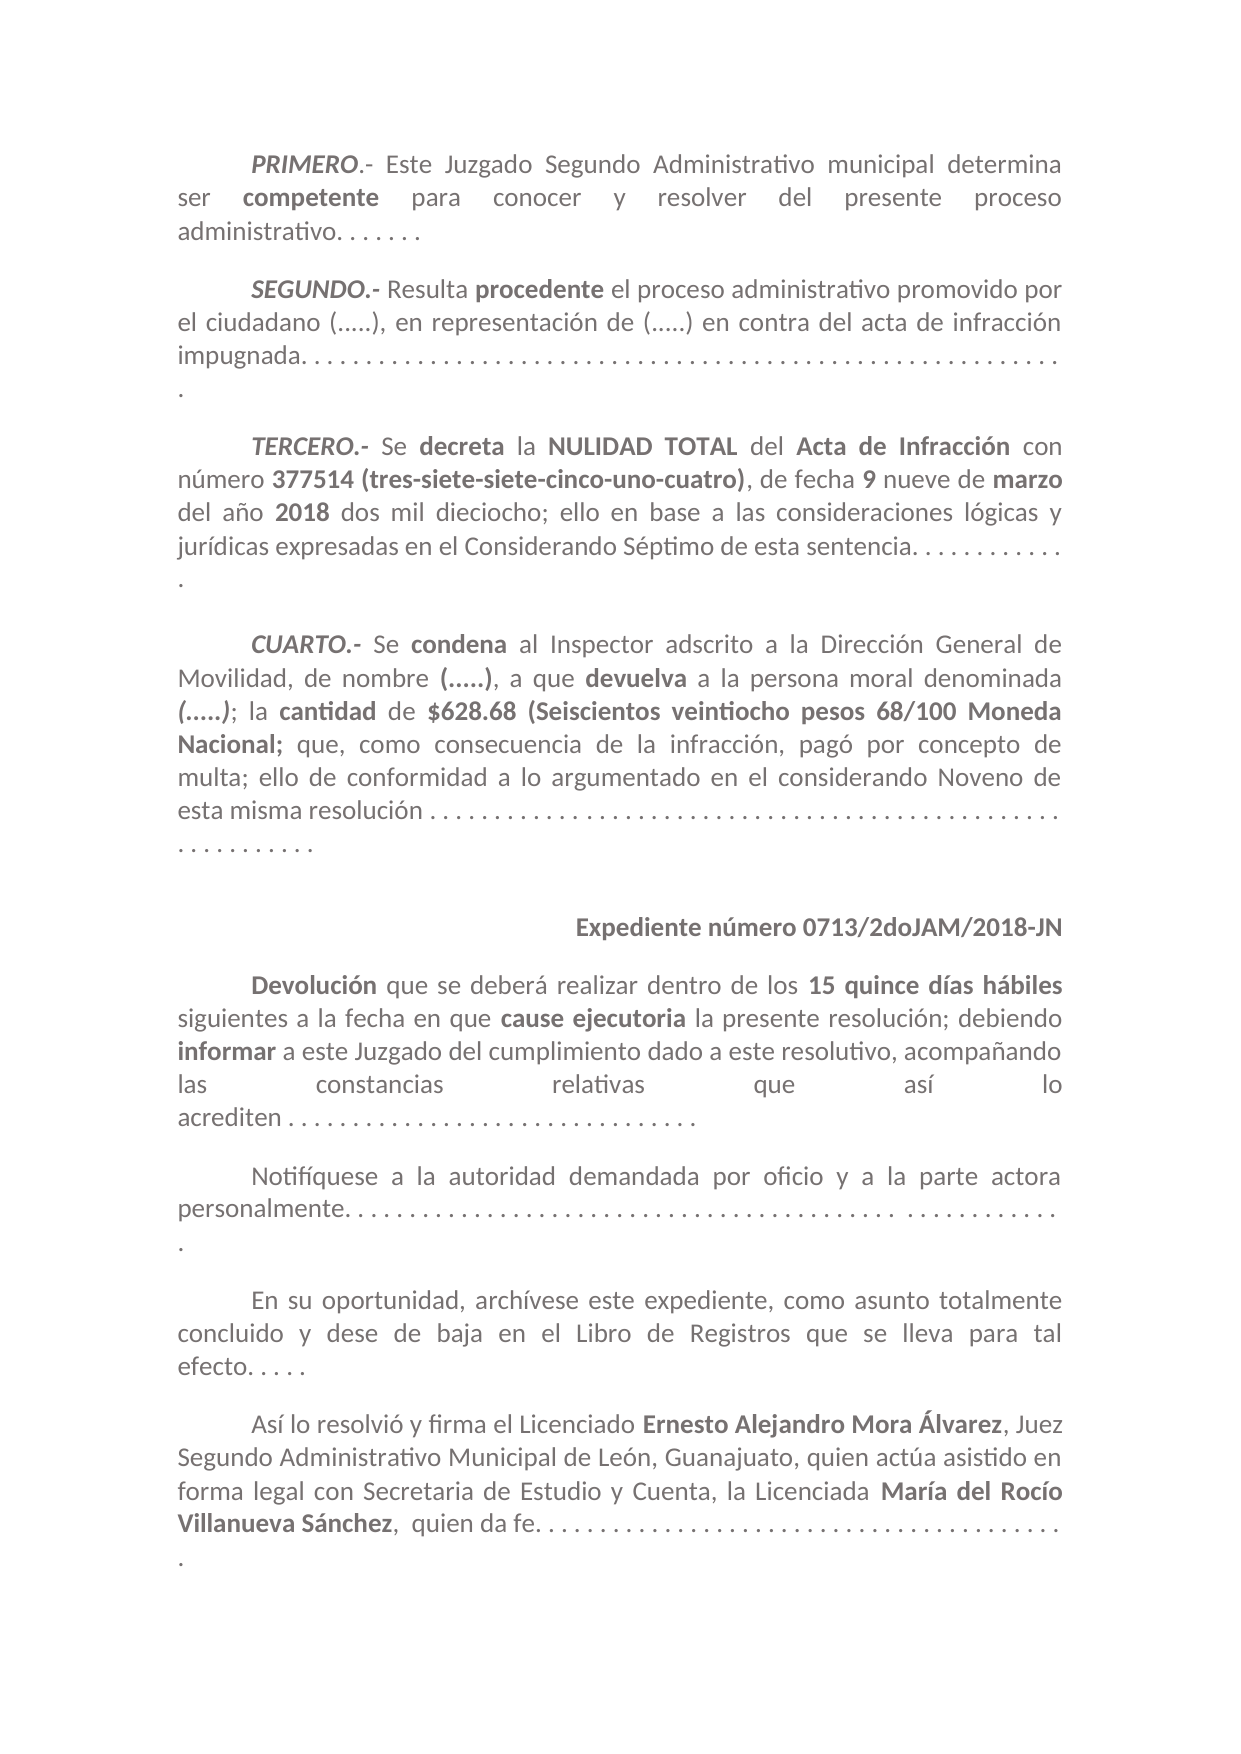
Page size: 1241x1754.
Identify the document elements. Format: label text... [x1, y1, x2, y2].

text SEGUNDO.- Resulta procedente el proceso administrativo promovido por el ciudadano (.....), en representación de (.....) en contra del acta de infracción impugnada. . . . . . . . . . . . . . . . . . . . . . . . . . . . . . . . . . . . . . . . . . . . . . . . . . . . . . . . . . . . [177, 272, 1063, 404]
text Expediente número 0713/2doJAM/2018-JN [177, 910, 1063, 943]
text PRIMERO.- Este Juzgado Segundo Administrativo municipal determina ser competente para conocer y resolver del presente proceso administrativo. . . . . . . [177, 148, 1063, 247]
text En su oportunidad, archívese este expediente, como asunto totalmente concluido y dese de baja en el Libro de Registros que se lleva para tal efecto. . . . . [177, 1283, 1063, 1382]
text Notifíquese a la autoridad demandada por oficio y a la parte actora personalmente. . . . . . . . . . . . . . . . . . . . . . . . . . . . . . . . . . . . . . . . . . . . . . . . . . . . . . . . [177, 1159, 1063, 1258]
text TERCERO.- Se decreta la NULIDAD TOTAL del Acta de Infracción con número 377514 (tres-siete-siete-cinco-uno-cuatro), de fecha 9 nueve de marzo del año 2018 dos mil dieciocho; ello en base a las consideraciones lógicas y jurídicas expresadas en el Considerando Séptimo de esta sentencia. . . . . . . . . . . . . [177, 429, 1063, 595]
text Así lo resolvió y firma el Licenciado Ernesto Alejandro Mora Álvarez, Juez Segundo Administrativo Municipal de León, Guanajuato, quien actúa asistido en forma legal con Secretaria de Estudio y Cuenta, la Licenciada María del Rocío Villanueva Sánchez, quien da fe. . . . . . . . . . . . . . . . . . . . . . . . . . . . . . . . . . . . . . . . . . [177, 1408, 1063, 1573]
text Devolución que se deberá realizar dentro de los 15 quince días hábiles siguientes a la fecha en que cause ejecutoria la presente resolución; debiendo informar a este Juzgado del cumplimiento dado a este resolutivo, acompañando las constancias relativas que así lo acrediten . . . . . . . . . . . . . . . . . . . . . . . . . . . . . . . . [177, 968, 1063, 1133]
text CUARTO.- Se condena al Inspector adscrito a la Dirección General de Movilidad, de nombre (.....), a que devuelva a la persona moral denominada (.....); la cantidad de $628.68 (Seiscientos veintiocho pesos 68/100 Moneda Nacional; que, como consecuencia de la infracción, pagó por concepto de multa; ello de conformidad a lo argumentado en el considerando Noveno de esta misma resolución . . . . . . . . . . . . . . . . . . . . . . . . . . . . . . . . . . . . . . . . . . . . . . . . . . . . . . . . . . . . [177, 628, 1063, 859]
